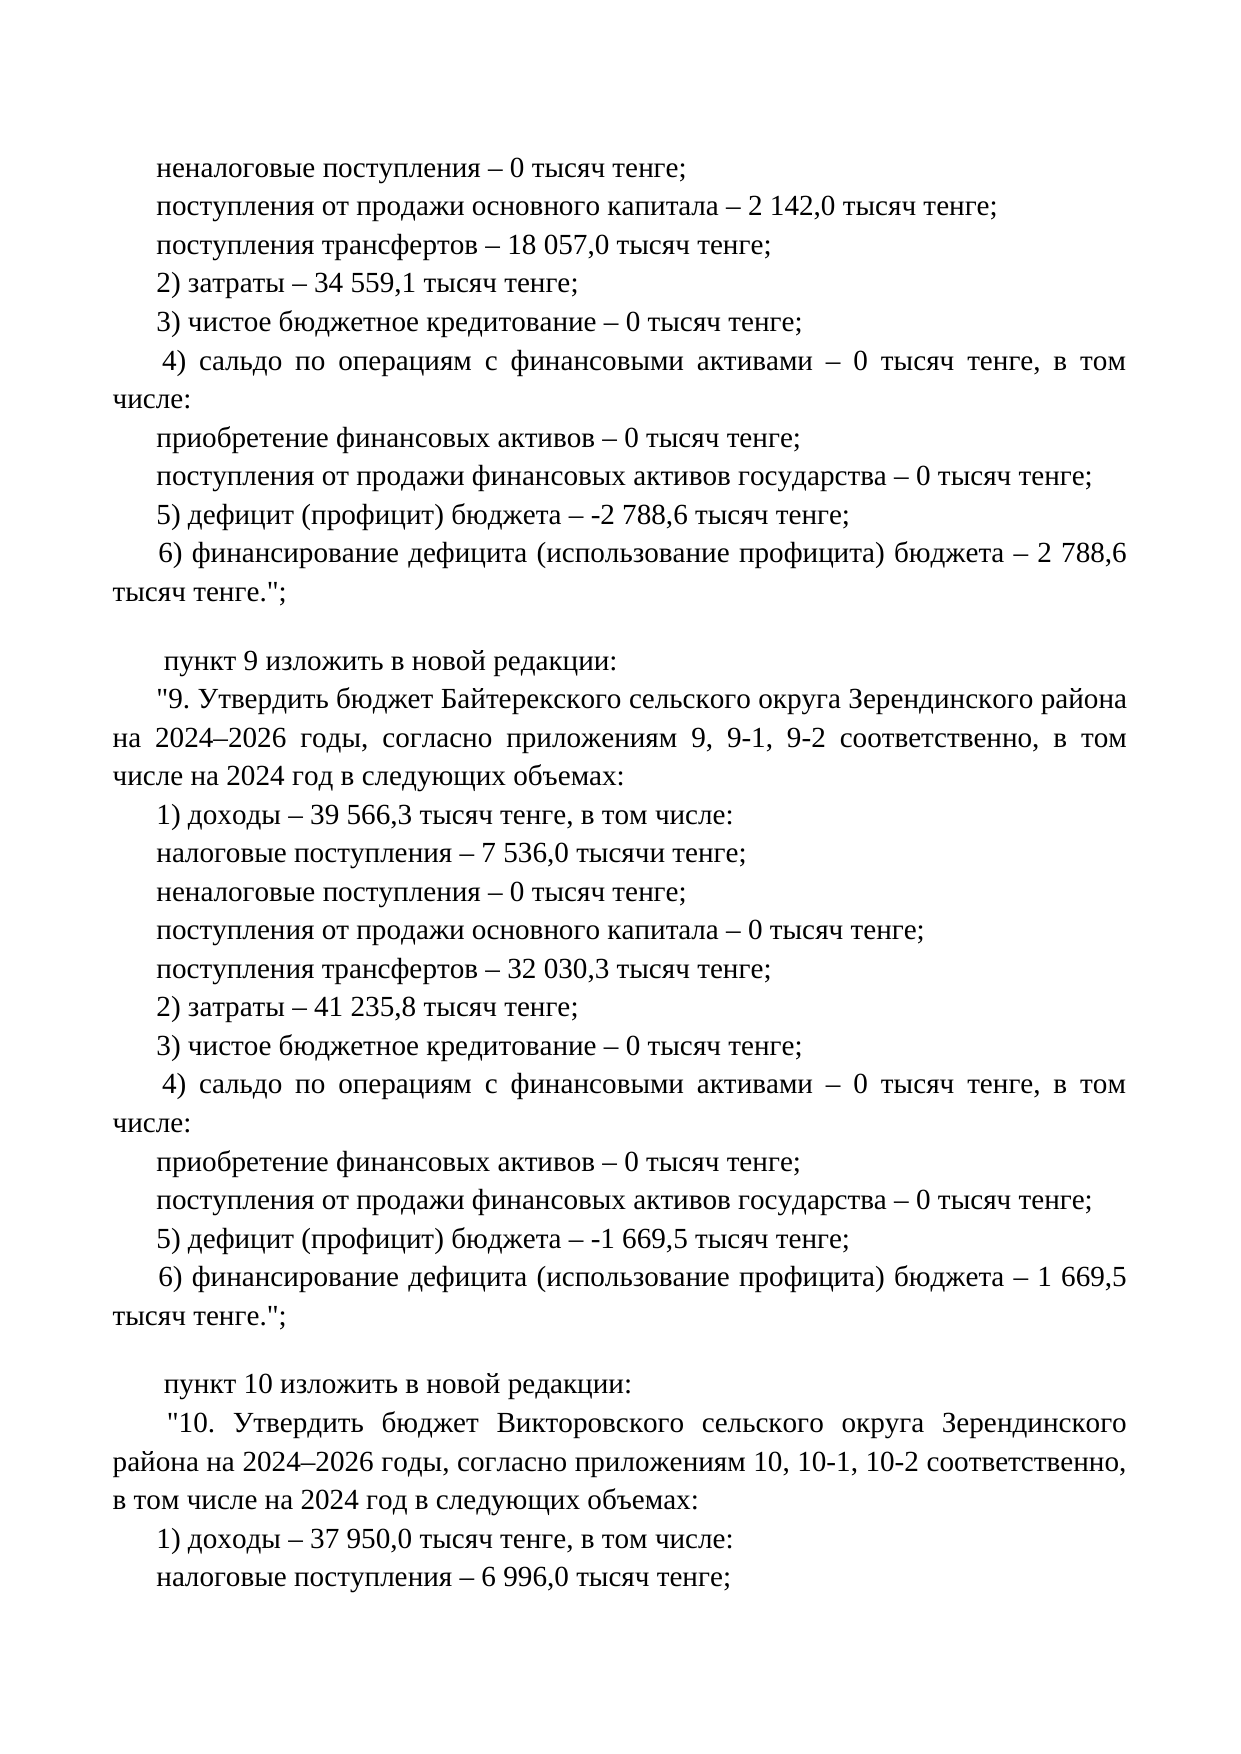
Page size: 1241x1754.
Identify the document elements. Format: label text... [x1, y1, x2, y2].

text "10. Утвердить бюджет Викторовского сельского округа Зерендинского района на 2024–2026 годы, согласно приложениям 10, 10-1, 10-2 соответственно, в том числе на 2024 год в следующих объемах: [112, 1405, 1128, 1516]
text 6) финансирование дефицита (использование профицита) бюджета – 2 788,6 тысяч тенге."; [112, 535, 1128, 607]
text 5) дефицит (профицит) бюджета – -2 788,6 тысяч тенге; [112, 497, 1128, 530]
text 2) затраты – 34 559,1 тысяч тенге; [112, 266, 1128, 299]
text поступления от продажи основного капитала – 2 142,0 тысяч тенге; [112, 188, 1128, 222]
text пункт 9 изложить в новой редакции: [112, 643, 1128, 676]
text налоговые поступления – 6 996,0 тысяч тенге; [112, 1559, 1128, 1593]
text неналоговые поступления – 0 тысяч тенге; [112, 874, 1128, 907]
text приобретение финансовых активов – 0 тысяч тенге; [112, 420, 1128, 453]
text поступления от продажи основного капитала – 0 тысяч тенге; [112, 912, 1128, 946]
text 6) финансирование дефицита (использование профицита) бюджета – 1 669,5 тысяч тенге."; [112, 1259, 1128, 1331]
text пункт 10 изложить в новой редакции: [112, 1367, 1128, 1400]
text 2) затраты – 41 235,8 тысяч тенге; [112, 989, 1128, 1023]
text 4) сальдо по операциям с финансовыми активами – 0 тысяч тенге, в том числе: [112, 1067, 1128, 1139]
text 3) чистое бюджетное кредитование – 0 тысяч тенге; [112, 1028, 1128, 1062]
text приобретение финансовых активов – 0 тысяч тенге; [112, 1144, 1128, 1177]
text поступления трансфертов – 32 030,3 тысяч тенге; [112, 951, 1128, 984]
text поступления трансфертов – 18 057,0 тысяч тенге; [112, 227, 1128, 261]
text поступления от продажи финансовых активов государства – 0 тысяч тенге; [112, 458, 1128, 492]
text неналоговые поступления – 0 тысяч тенге; [112, 150, 1128, 183]
text 5) дефицит (профицит) бюджета – -1 669,5 тысяч тенге; [112, 1221, 1128, 1254]
text 4) сальдо по операциям с финансовыми активами – 0 тысяч тенге, в том числе: [112, 343, 1128, 415]
text 1) доходы – 37 950,0 тысяч тенге, в том числе: [112, 1521, 1128, 1554]
text 3) чистое бюджетное кредитование – 0 тысяч тенге; [112, 304, 1128, 338]
text "9. Утвердить бюджет Байтерекского сельского округа Зерендинского района на 2024–2026 годы, согласно приложениям 9, 9-1, 9-2 соответственно, в том числе на 2024 год в следующих объемах: [112, 681, 1128, 792]
text налоговые поступления – 7 536,0 тысячи тенге; [112, 835, 1128, 869]
text поступления от продажи финансовых активов государства – 0 тысяч тенге; [112, 1182, 1128, 1216]
text 1) доходы – 39 566,3 тысяч тенге, в том числе: [112, 797, 1128, 830]
